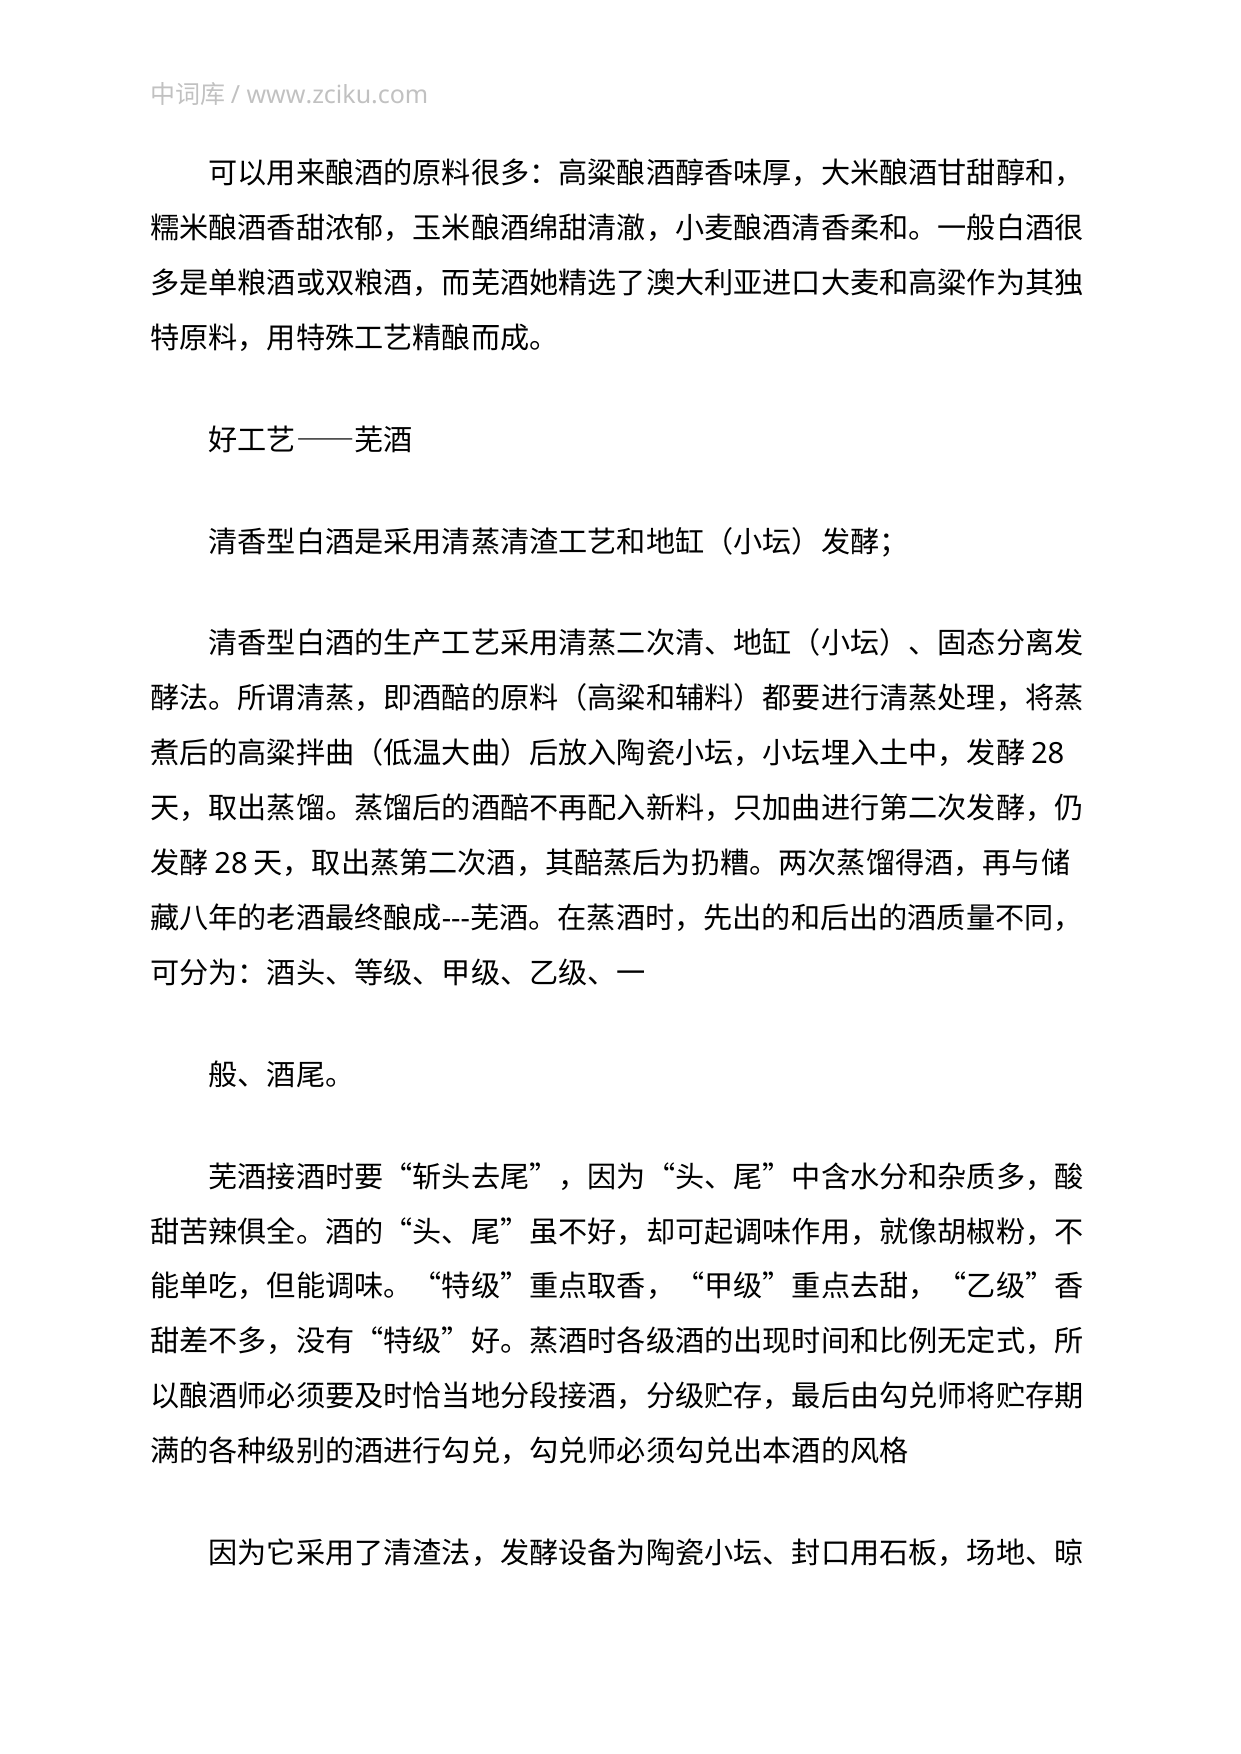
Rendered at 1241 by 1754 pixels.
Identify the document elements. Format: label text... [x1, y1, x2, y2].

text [150, 1529, 1090, 1572]
text 清香型白酒的生产工艺采用清蒸二次清、地缸（小坛）、固态分离发酵法。所谓清蒸，即酒醅的原料（高粱和辅料）都要进行清蒸处理，将蒸煮后的高粱拌曲（低温大曲）后放入陶瓷小坛，小坛埋入土中，发酵28天，取出蒸馏。蒸馏后的酒醅不再配入新料，只加曲进行第二次发酵，仍发酵28天，取出蒸第二次酒，其醅蒸后为扔糟。两次蒸馏得酒，再与储藏八年的老酒最终酿成---芜酒。在蒸酒时，先出的和后出的酒质量不同，可分为：酒头、等级、甲级、乙级、一 [150, 620, 1090, 992]
text 可以用来酿酒的原料很多：高粱酿酒醇香味厚，大米酿酒甘甜醇和，糯米酿酒香甜浓郁，玉米酿酒绵甜清澈，小麦酿酒清香柔和。一般白酒很多是单粮酒或双粮酒，而芜酒她精选了澳大利亚进口大麦和高粱作为其独特原料，用特殊工艺精酿而成。 [150, 150, 1090, 357]
text 清香型白酒是采用清蒸清渣工艺和地缸（小坛）发酵； [150, 518, 1090, 561]
text 般、酒尾。 [150, 1051, 1090, 1094]
text 好工艺——芜酒 [150, 416, 1090, 459]
text 芜酒接酒时要“斩头去尾”，因为“头、尾”中含水分和杂质多，酸甜苦辣俱全。酒的“头、尾”虽不好，却可起调味作用，就像胡椒粉，不能单吃，但能调味。“特级”重点取香，“甲级”重点去甜，“乙级”香甜差不多，没有“特级”好。蒸酒时各级酒的出现时间和比例无定式，所以酿酒师必须要及时恰当地分段接酒，分级贮存，最后由勾兑师将贮存期满的各种级别的酒进行勾兑，勾兑师必须勾兑出本酒的风格 [150, 1153, 1090, 1470]
